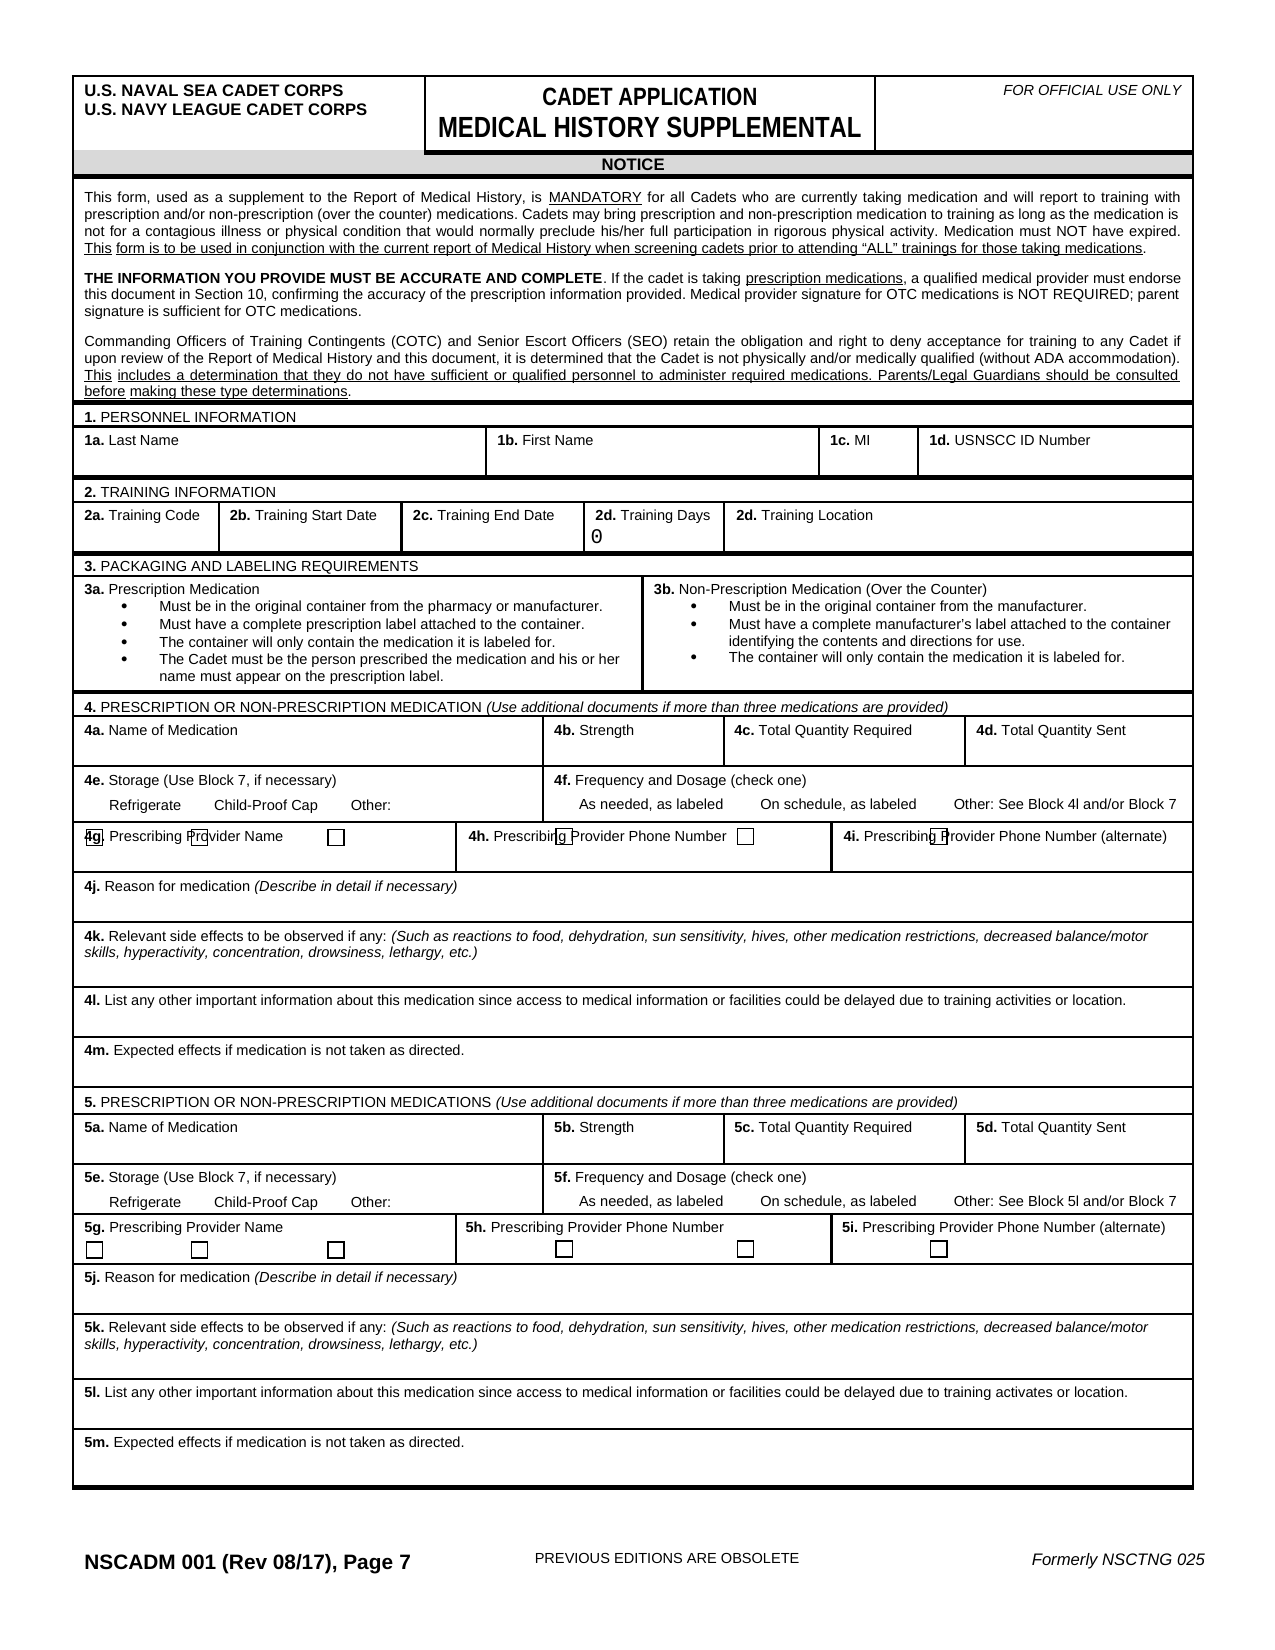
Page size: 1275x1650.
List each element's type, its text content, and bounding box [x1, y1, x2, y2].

table_cell 5m. Expected effects if medication is not taken as directed. [74, 1430, 1192, 1485]
table_cell 1b. First Name [487, 428, 818, 475]
table_cell 5k. Relevant side effects to be observed if any: (Such as reactions to food, dehydration, sun sensitivity, hives, other medication restrictions, decreased balance/motor skills, hyperactivity, concentration, drowsiness, lethargy, etc.) [74, 1315, 1192, 1377]
table_header U.S. NAVAL SEA CADET CORPS U.S. NAVY LEAGUE CADET CORPS [74, 77, 424, 150]
table_cell 2b. Training Start Date [220, 503, 400, 551]
table_cell 2d. Training Days 0 [585, 503, 723, 551]
table_cell 5c. Total Quantity Required [725, 1115, 964, 1163]
table_header CADET APPLICATION MEDICAL HISTORY SUPPLEMENTAL [426, 77, 874, 150]
table_cell 2. TRAINING INFORMATION [74, 480, 1192, 501]
table_cell 4j. Reason for medication (Describe in detail if necessary) [74, 873, 1192, 921]
table_cell 5f. Frequency and Dosage (check one) As needed, as labeled On schedule, as labeled Other: See Block 5l and/or Block 7 [544, 1165, 1192, 1213]
table_cell 4f. Frequency and Dosage (check one) As needed, as labeled On schedule, as labeled Other: See Block 4l and/or Block 7 [544, 767, 1192, 821]
table_cell 5h. Prescribing Provider Phone Number [457, 1215, 830, 1263]
table_cell 4b. Strength [544, 717, 723, 765]
table_cell This form, used as a supplement to the Report of Medical History, is MANDATORY for all Cadets who are currently taking medication and will report to training with prescription and/or non-prescription (over the counter) medications. Cadets may bring prescription and non-prescription medication to training as long as the medication is not for a contagious illness or physical condition that would normally preclude his/her full participation in rigorous physical activity. Medication must NOT have expired. This form is to be used in conjunction with the current report of Medical History when screening cadets prior to attending “ALL” trainings for those taking medications. THE INFORMATION YOU PROVIDE MUST BE ACCURATE AND COMPLETE. If the cadet is taking prescription medications, a qualified medical provider must endorse this document in Section 10, confirming the accuracy of the prescription information provided. Medical provider signature for OTC medications is NOT REQUIRED; parent signature is sufficient for OTC medications. Commanding Officers of Training Contingents (COTC) and Senior Escort Officers (SEO) retain the obligation and right to deny acceptance for training to any Cadet if upon review of the Report of Medical History and this document, it is determined that the Cadet is not physically and/or medically qualified (without ADA accommodation). This includes a determination that they do not have sufficient or qualified personnel to administer required medications. Parents/Legal Guardians should be consulted before making these type determinations. [74, 179, 1192, 400]
table_cell 5b. Strength [544, 1115, 723, 1163]
table_cell 2c. Training End Date [403, 503, 583, 551]
table_cell 5i. Prescribing Provider Phone Number (alternate) [833, 1215, 1192, 1263]
table_cell 4l. List any other important information about this medication since access to medical information or facilities could be delayed due to training activities or location. [74, 988, 1192, 1036]
table_cell 4i. Prescribing Provider Phone Number (alternate) [833, 823, 1192, 871]
table_cell 5l. List any other important information about this medication since access to medical information or facilities could be delayed due to training activates or location. [74, 1380, 1192, 1427]
table_cell 4c. Total Quantity Required [725, 717, 964, 765]
table_cell 1c. MI [820, 428, 917, 475]
table_cell 1a. Last Name [74, 428, 485, 475]
table_header FOR OFFICIAL USE ONLY [876, 77, 1192, 150]
table_cell 4. PRESCRIPTION OR NON-PRESCRIPTION MEDICATION (Use additional documents if more than three medications are provided) [74, 694, 1192, 715]
table_cell 3b. Non-Prescription Medication (Over the Counter) Must be in the original container from the manufacturer. Must have a complete manufacturer’s label attached to the container identifying the contents and directions for use. The container will only contain the medication it is labeled for. [644, 577, 1192, 689]
table_cell NOTICE [74, 150, 1192, 174]
table_cell 5a. Name of Medication [74, 1115, 542, 1163]
table_cell 4k. Relevant side effects to be observed if any: (Such as reactions to food, dehydration, sun sensitivity, hives, other medication restrictions, decreased balance/motor skills, hyperactivity, concentration, drowsiness, lethargy, etc.) [74, 923, 1192, 986]
table_cell 3. PACKAGING AND LABELING REQUIREMENTS [74, 556, 1192, 575]
table_cell 4d. Total Quantity Sent [966, 717, 1192, 765]
table_cell 4h. Prescribing Provider Phone Number [457, 823, 830, 871]
table_cell 2a. Training Code [74, 503, 218, 551]
table_cell 4g. Prescribing Provider Name [74, 823, 455, 871]
table_cell 2d. Training Location [725, 503, 1192, 551]
table_cell 4m. Expected effects if medication is not taken as directed. [74, 1038, 1192, 1086]
table_cell 5e. Storage (Use Block 7, if necessary) Refrigerate Child-Proof Cap Other: [74, 1165, 542, 1213]
table_cell 5d. Total Quantity Sent [966, 1115, 1192, 1163]
table_cell 1. PERSONNEL INFORMATION [74, 405, 1192, 425]
table_cell 1d. USNSCC ID Number [919, 428, 1192, 475]
table_cell 5j. Reason for medication (Describe in detail if necessary) [74, 1265, 1192, 1313]
table_cell 4e. Storage (Use Block 7, if necessary) Refrigerate Child-Proof Cap Other: [74, 767, 542, 821]
table_cell 5. PRESCRIPTION OR NON-PRESCRIPTION MEDICATIONS (Use additional documents if more than three medications are provided) [74, 1088, 1192, 1113]
table_cell 5g. Prescribing Provider Name [74, 1215, 455, 1263]
table_cell 4a. Name of Medication [74, 717, 542, 765]
table_cell 3a. Prescription Medication Must be in the original container from the pharmacy or manufacturer. Must have a complete prescription label attached to the container. The container will only contain the medication it is labeled for. The Cadet must be the person prescribed the medication and his or her name must appear on the prescription label. [74, 577, 641, 689]
